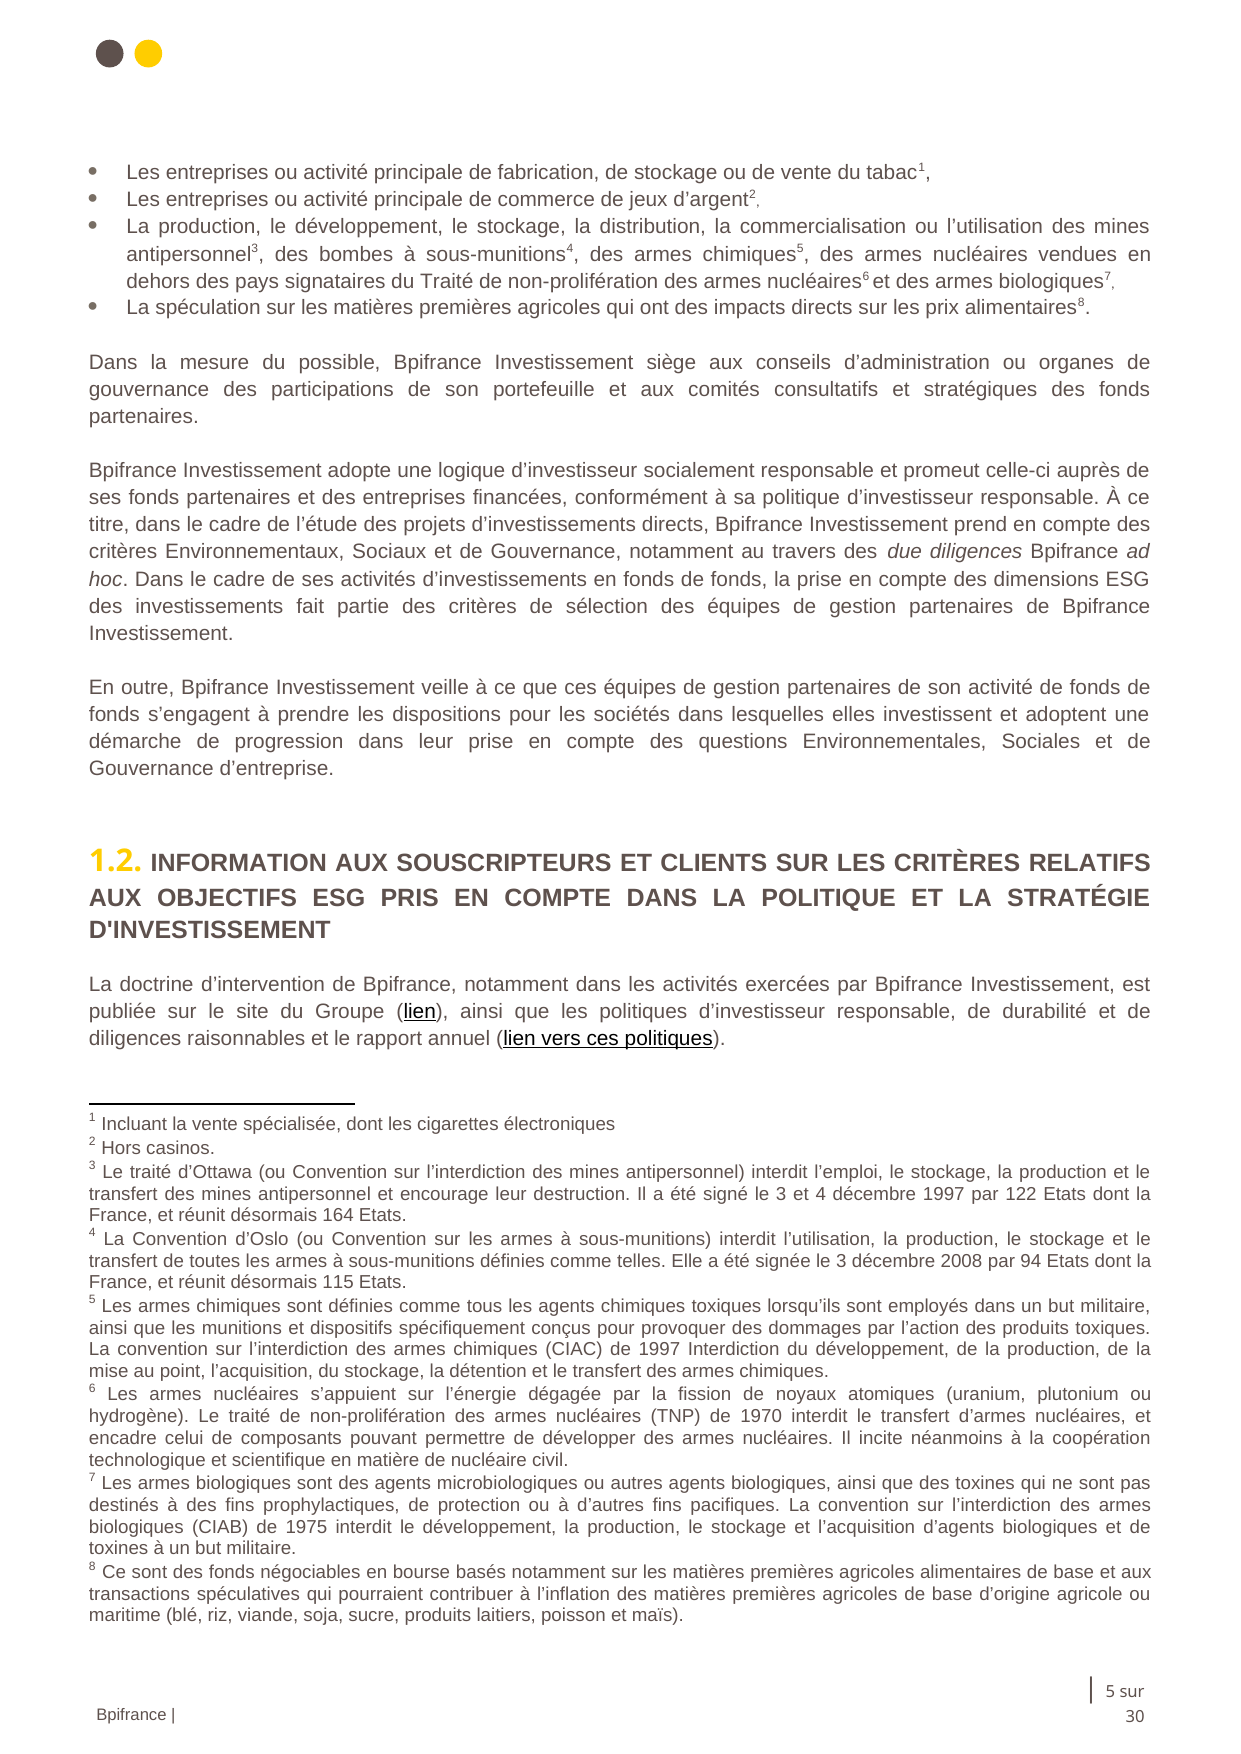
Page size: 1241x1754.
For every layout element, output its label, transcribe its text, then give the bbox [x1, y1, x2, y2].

subtitle Information aux souscripteurs et clients sur les critères relatifs aux objectifs ESG pris en compte dans la politique et la stratégie d'investissement [89, 838, 1152, 943]
text La doctrine d’intervention de Bpifrance, notamment dans les activités exercées par Bpifrance Investissement, est publiée sur le site du Groupe (lien), ainsi que les politiques d’investisseur responsable, de durabilité et de diligences raisonnables et le rapport annuel (lien vers ces politiques). [89, 968, 1152, 1050]
text La spéculation sur les matières premières agricoles qui ont des impacts directs sur les prix alimentaires. [89, 292, 1152, 319]
text Les entreprises ou activité principale de fabrication, de stockage ou de vente du tabac, [89, 157, 1152, 184]
text La production, le développement, le stockage, la distribution, la commercialisation ou l’utilisation des mines antipersonnel, des bombes à sous-munitions, des armes chimiques, des armes nucléaires vendues en dehors des pays signataires du Traité de non-prolifération des armes nucléaires et des armes biologiques, [89, 211, 1152, 292]
text Dans la mesure du possible, Bpifrance Investissement siège aux conseils d’administration ou organes de gouvernance des participations de son portefeuille et aux comités consultatifs et stratégiques des fonds partenaires. [89, 347, 1152, 428]
text En outre, Bpifrance Investissement veille à ce que ces équipes de gestion partenaires de son activité de fonds de fonds s’engagent à prendre les dispositions pour les sociétés dans lesquelles elles investissent et adoptent une démarche de progression dans leur prise en compte des questions Environnementales, Sociales et de Gouvernance d’entreprise. [89, 672, 1152, 780]
text Bpifrance Investissement adopte une logique d’investisseur socialement responsable et promeut celle-ci auprès de ses fonds partenaires et des entreprises financées, conformément à sa politique d’investisseur responsable. À ce titre, dans le cadre de l’étude des projets d’investissements directs, Bpifrance Investissement prend en compte des critères Environnementaux, Sociaux et de Gouvernance, notamment au travers des due diligences Bpifrance ad hoc. Dans le cadre de ses activités d’investissements en fonds de fonds, la prise en compte des dimensions ESG des investissements fait partie des critères de sélection des équipes de gestion partenaires de Bpifrance Investissement. [89, 455, 1152, 644]
text Les entreprises ou activité principale de commerce de jeux d’argent, [89, 184, 1152, 211]
